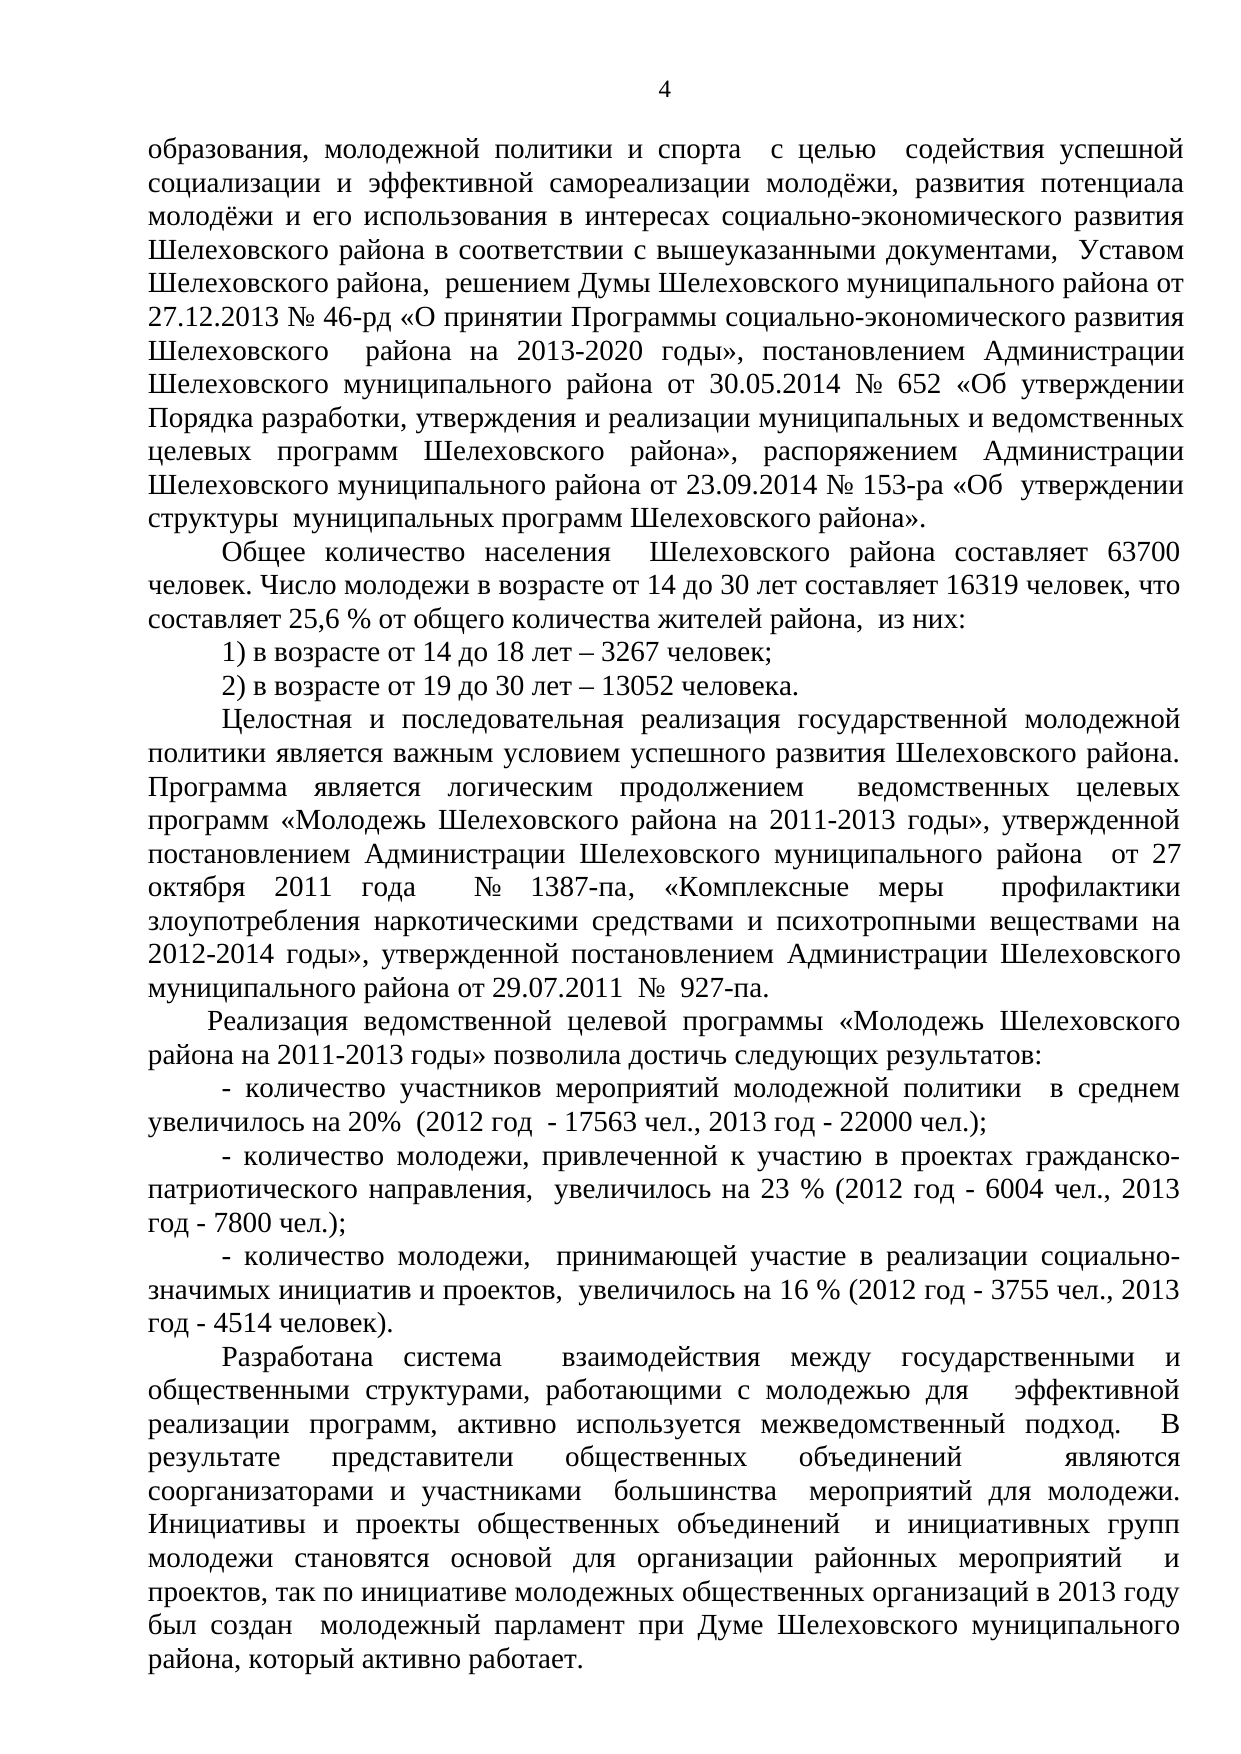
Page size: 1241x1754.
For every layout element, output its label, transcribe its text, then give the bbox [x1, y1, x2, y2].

text Целостная и последовательная реализация государственной молодежной политики является важным условием успешного развития Шелеховского района. Программа является логическим продолжением ведомственных целевых программ «Молодежь Шелеховского района на 2011-2013 годы», утвержденной постановлением Администрации Шелеховского муниципального района от 27 октября 2011 года № 1387-па, «Комплексные меры профилактики злоупотребления наркотическими средствами и психотропными веществами на 2012-2014 годы», утвержденной постановлением Администрации Шелеховского муниципального района от 29.07.2011 № 927-па. [148, 702, 1181, 1003]
text Реализация ведомственной целевой программы «Молодежь Шелеховского района на 2011-2013 годы» позволила достичь следующих результатов: [148, 1003, 1181, 1071]
text - количество молодежи, привлеченной к участию в проектах гражданско-патриотического направления, увеличилось на 23 % (2012 год - 6004 чел., 2013 год - 7800 чел.); [148, 1138, 1181, 1238]
text - количество участников мероприятий молодежной политики в среднем увеличилось на 20% (2012 год - 17563 чел., 2013 год - 22000 чел.); [148, 1071, 1181, 1138]
text 1) в возрасте от 14 до 18 лет – 3267 человек; [148, 634, 1181, 668]
text 2) в возрасте от 19 до 30 лет – 13052 человека. [148, 668, 1181, 702]
text Общее количество населения Шелеховского района составляет 63700 человек. Число молодежи в возрасте от 14 до 30 лет составляет 16319 человек, что составляет 25,6 % от общего количества жителей района, из них: [148, 534, 1181, 634]
text - количество молодежи, принимающей участие в реализации социально-значимых инициатив и проектов, увеличилось на 16 % (2012 год - 3755 чел., 2013 год - 4514 человек). [148, 1238, 1181, 1339]
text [148, 131, 1185, 534]
text Разработана система взаимодействия между государственными и общественными структурами, работающими с молодежью для эффективной реализации программ, активно используется межведомственный подход. В результате представители общественных объединений являются соорганизаторами и участниками большинства мероприятий для молодежи. Инициативы и проекты общественных объединений и инициативных групп молодежи становятся основой для организации районных мероприятий и проектов, так по инициативе молодежных общественных организаций в 2013 году был создан молодежный парламент при Думе Шелеховского муниципального района, который активно работает. [148, 1339, 1181, 1674]
